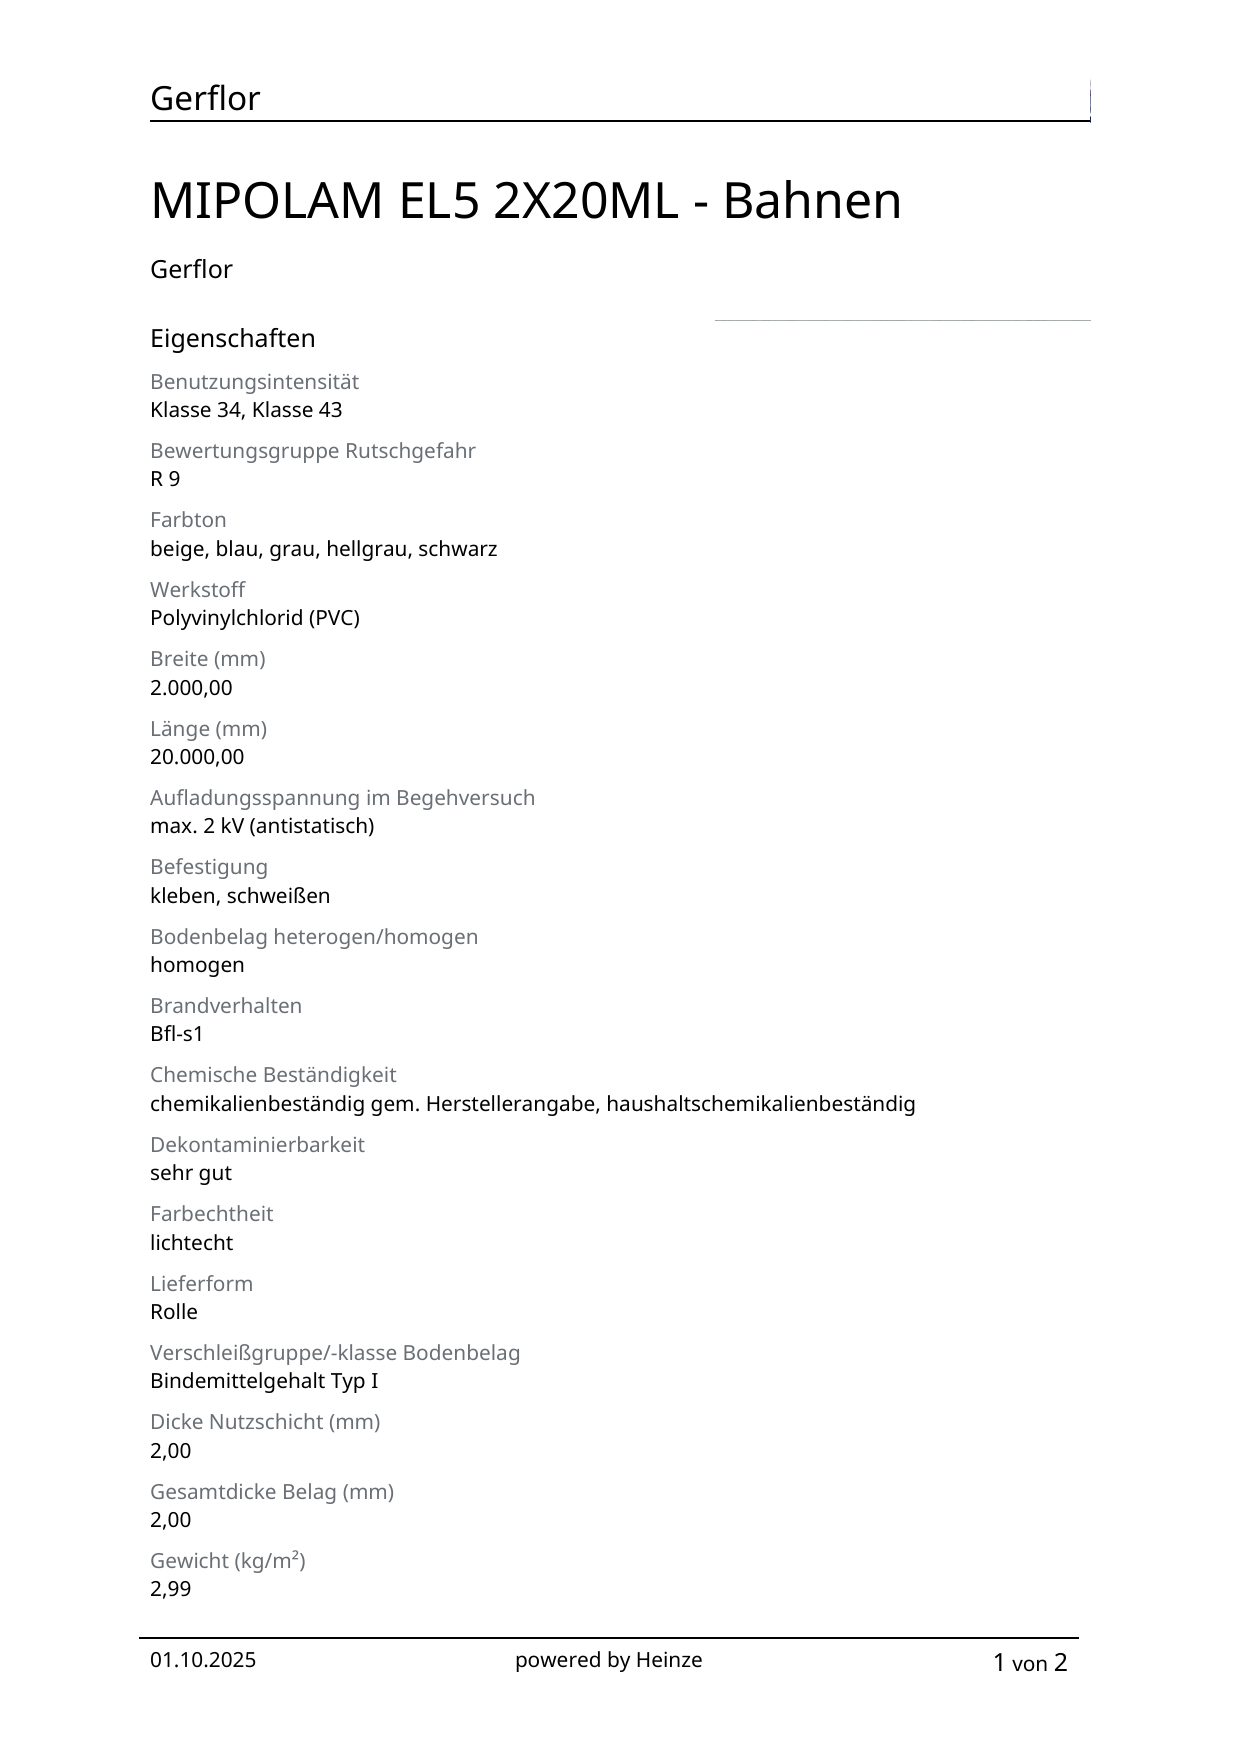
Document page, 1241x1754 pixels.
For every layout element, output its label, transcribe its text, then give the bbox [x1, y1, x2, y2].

text Farbechtheit [150, 1199, 1090, 1228]
text 2,99 [150, 1574, 1090, 1603]
text Rolle [150, 1297, 1090, 1326]
text Dekontaminierbarkeit [150, 1130, 1090, 1158]
text Gewicht (kg/m²) [150, 1546, 1090, 1574]
text Breite (mm) [150, 644, 1090, 673]
text Werkstoff [150, 575, 1090, 603]
text Länge (mm) [150, 714, 1090, 742]
text sehr gut [150, 1158, 1090, 1187]
text 2.000,00 [150, 673, 1090, 701]
text max. 2 kV (antistatisch) [150, 811, 1090, 840]
text kleben, schweißen [150, 881, 1090, 909]
text Lieferform [150, 1269, 1090, 1297]
text Benutzungsintensität [150, 367, 1090, 395]
text 20.000,00 [150, 742, 1090, 771]
text 2,00 [150, 1436, 1090, 1464]
text Dicke Nutzschicht (mm) [150, 1407, 1090, 1436]
text Bodenbelag heterogen/homogen [150, 922, 1090, 950]
text Eigenschaften [150, 320, 1090, 354]
text Farbton [150, 506, 1090, 534]
text chemikalienbeständig gem. Herstellerangabe, haushaltschemikalienbeständig [150, 1089, 1090, 1117]
text MIPOLAM EL5 2X20ML - Bahnen [150, 165, 1090, 233]
text lichtecht [150, 1228, 1090, 1256]
text Polyvinylchlorid (PVC) [150, 603, 1090, 632]
text Chemische Beständigkeit [150, 1061, 1090, 1089]
text homogen [150, 950, 1090, 979]
text R 9 [150, 464, 1090, 493]
text Gesamtdicke Belag (mm) [150, 1477, 1090, 1505]
text Befestigung [150, 852, 1090, 881]
text Bindemittelgehalt Typ I [150, 1366, 1090, 1395]
text 2,00 [150, 1505, 1090, 1534]
text Brandverhalten [150, 991, 1090, 1019]
text Bfl-s1 [150, 1019, 1090, 1048]
text Klasse 34, Klasse 43 [150, 395, 1090, 424]
text Verschleißgruppe/-klasse Bodenbelag [150, 1338, 1090, 1366]
text Bewertungsgruppe Rutschgefahr [150, 436, 1090, 464]
text beige, blau, grau, hellgrau, schwarz [150, 534, 1090, 562]
text Gerflor [150, 252, 1090, 286]
text Aufladungsspannung im Begehversuch [150, 783, 1090, 811]
